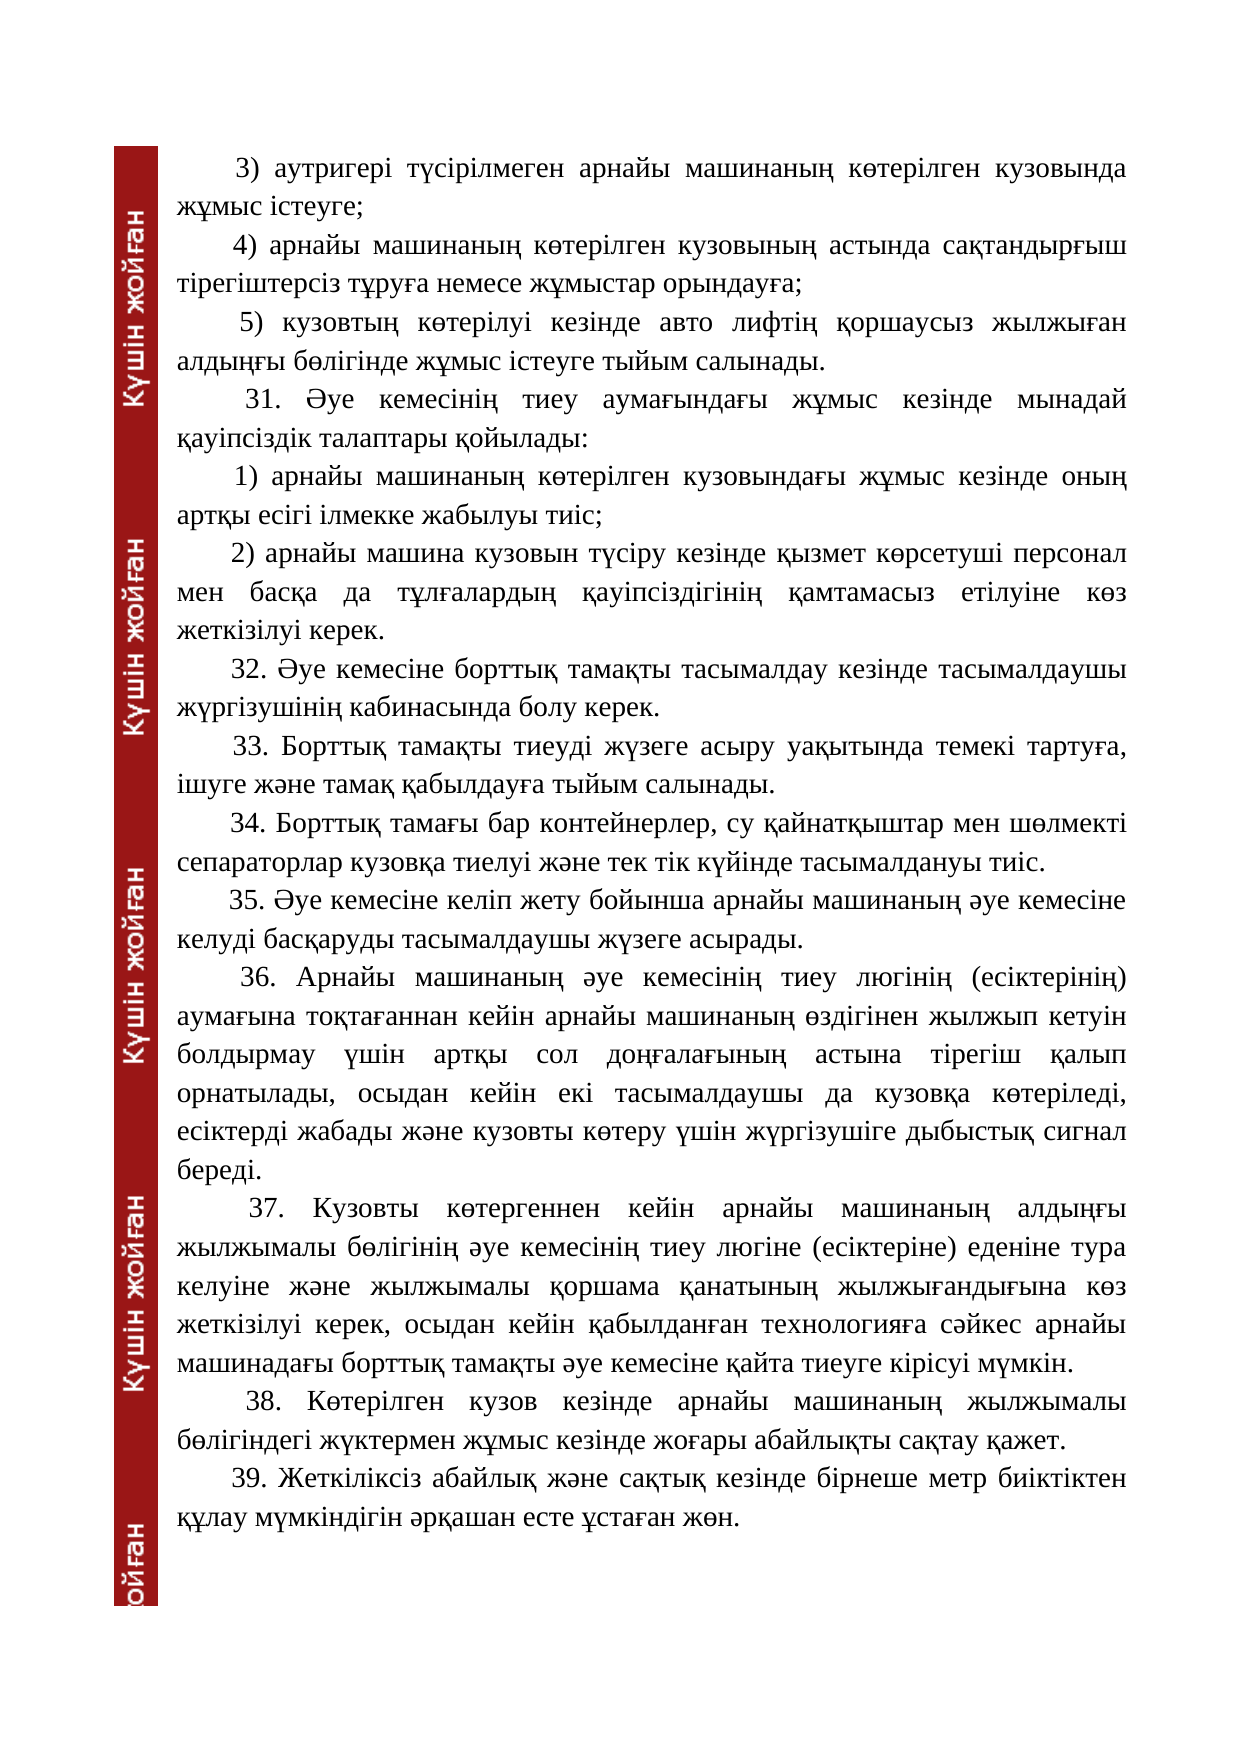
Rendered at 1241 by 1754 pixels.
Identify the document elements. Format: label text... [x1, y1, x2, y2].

picture [114, 1186, 158, 1191]
picture [114, 646, 158, 651]
picture [114, 146, 158, 150]
picture [114, 1455, 158, 1460]
picture [114, 954, 158, 959]
text 36. Арнайы машинаның әуе кемесінің тиеу люгінің (есіктерінің) аумағына тоқтағаннан кейін арнайы машинаның өздігінен жылжып кетуін болдырмау үшін артқы сол доңғалағының астына тірегіш қалып орнатылады, осыдан кейін екі тасымалдаушы да кузовқа көтеріледі, есіктерді жабады және кузовты көтеру үшін жүргізушіге дыбыстық сигнал береді. [112, 959, 1128, 1186]
text 5) кузовтың көтерілуі кезінде авто лифтің қоршаусыз жылжыған алдыңғы бөлігінде жұмыс істеуге тыйым салынады. [112, 304, 1128, 376]
text 4) арнайы машинаның көтерілген кузовының астында сақтандырғыш тірегіштерсіз тұруға немесе жұмыстар орындауға; [112, 227, 1128, 299]
picture [114, 877, 158, 882]
text 2) арнайы машина кузовын түсіру кезінде қызмет көрсетуші персонал мен басқа да тұлғалардың қауіпсіздігінің қамтамасыз етілуіне көз жеткізілуі керек. [112, 535, 1128, 646]
text 3) аутригері түсірілмеген арнайы машинаның көтерілген кузовында жұмыс істеуге; [112, 150, 1128, 222]
picture [114, 453, 158, 458]
text 33. Борттық тамақты тиеуді жүзеге асыру уақытында темекі тартуға, ішуге және тамақ қабылдауға тыйым салынады. [112, 728, 1128, 800]
picture [114, 723, 158, 728]
text 37. Кузовты көтергеннен кейін арнайы машинаның алдыңғы жылжымалы бөлігінің әуе кемесінің тиеу люгіне (есіктеріне) еденіне тура келуіне және жылжымалы қоршама қанатының жылжығандығына көз жеткізілуі керек, осыдан кейін қабылданған технологияға сәйкес арнайы машинадағы борттық тамақты әуе кемесіне қайта тиеуге кірісуі мүмкін. [112, 1191, 1128, 1378]
picture [114, 376, 158, 381]
text 31. Әуе кемесінің тиеу аумағындағы жұмыс кезінде мынадай қауіпсіздік талаптары қойылады: [112, 381, 1128, 453]
text 34. Борттық тамағы бар контейнерлер, су қайнатқыштар мен шөлмекті сепараторлар кузовқа тиелуі және тек тік күйінде тасымалдануы тиіс. [112, 805, 1128, 877]
picture [114, 530, 158, 535]
picture [114, 222, 158, 227]
text 1) арнайы машинаның көтерілген кузовындағы жұмыс кезінде оның артқы есігі ілмекке жабылуы тиіс; [112, 458, 1128, 530]
text 32. Әуе кемесіне борттық тамақты тасымалдау кезінде тасымалдаушы жүргізушінің кабинасында болу керек. [112, 651, 1128, 723]
text 35. Әуе кемесіне келіп жету бойынша арнайы машинаның әуе кемесіне келуді басқаруды тасымалдаушы жүзеге асырады. [112, 882, 1128, 954]
picture [114, 1378, 158, 1383]
text 38. Көтерілген кузов кезінде арнайы машинаның жылжымалы бөлігіндегі жүктермен жұмыс кезінде жоғары абайлықты сақтау қажет. [112, 1383, 1128, 1455]
picture [114, 800, 158, 805]
picture [114, 1532, 158, 1606]
picture [114, 299, 158, 304]
text 39. Жеткіліксіз абайлық және сақтық кезінде бірнеше метр биіктіктен құлау мүмкіндігін әрқашан есте ұстаған жөн. [112, 1460, 1128, 1532]
